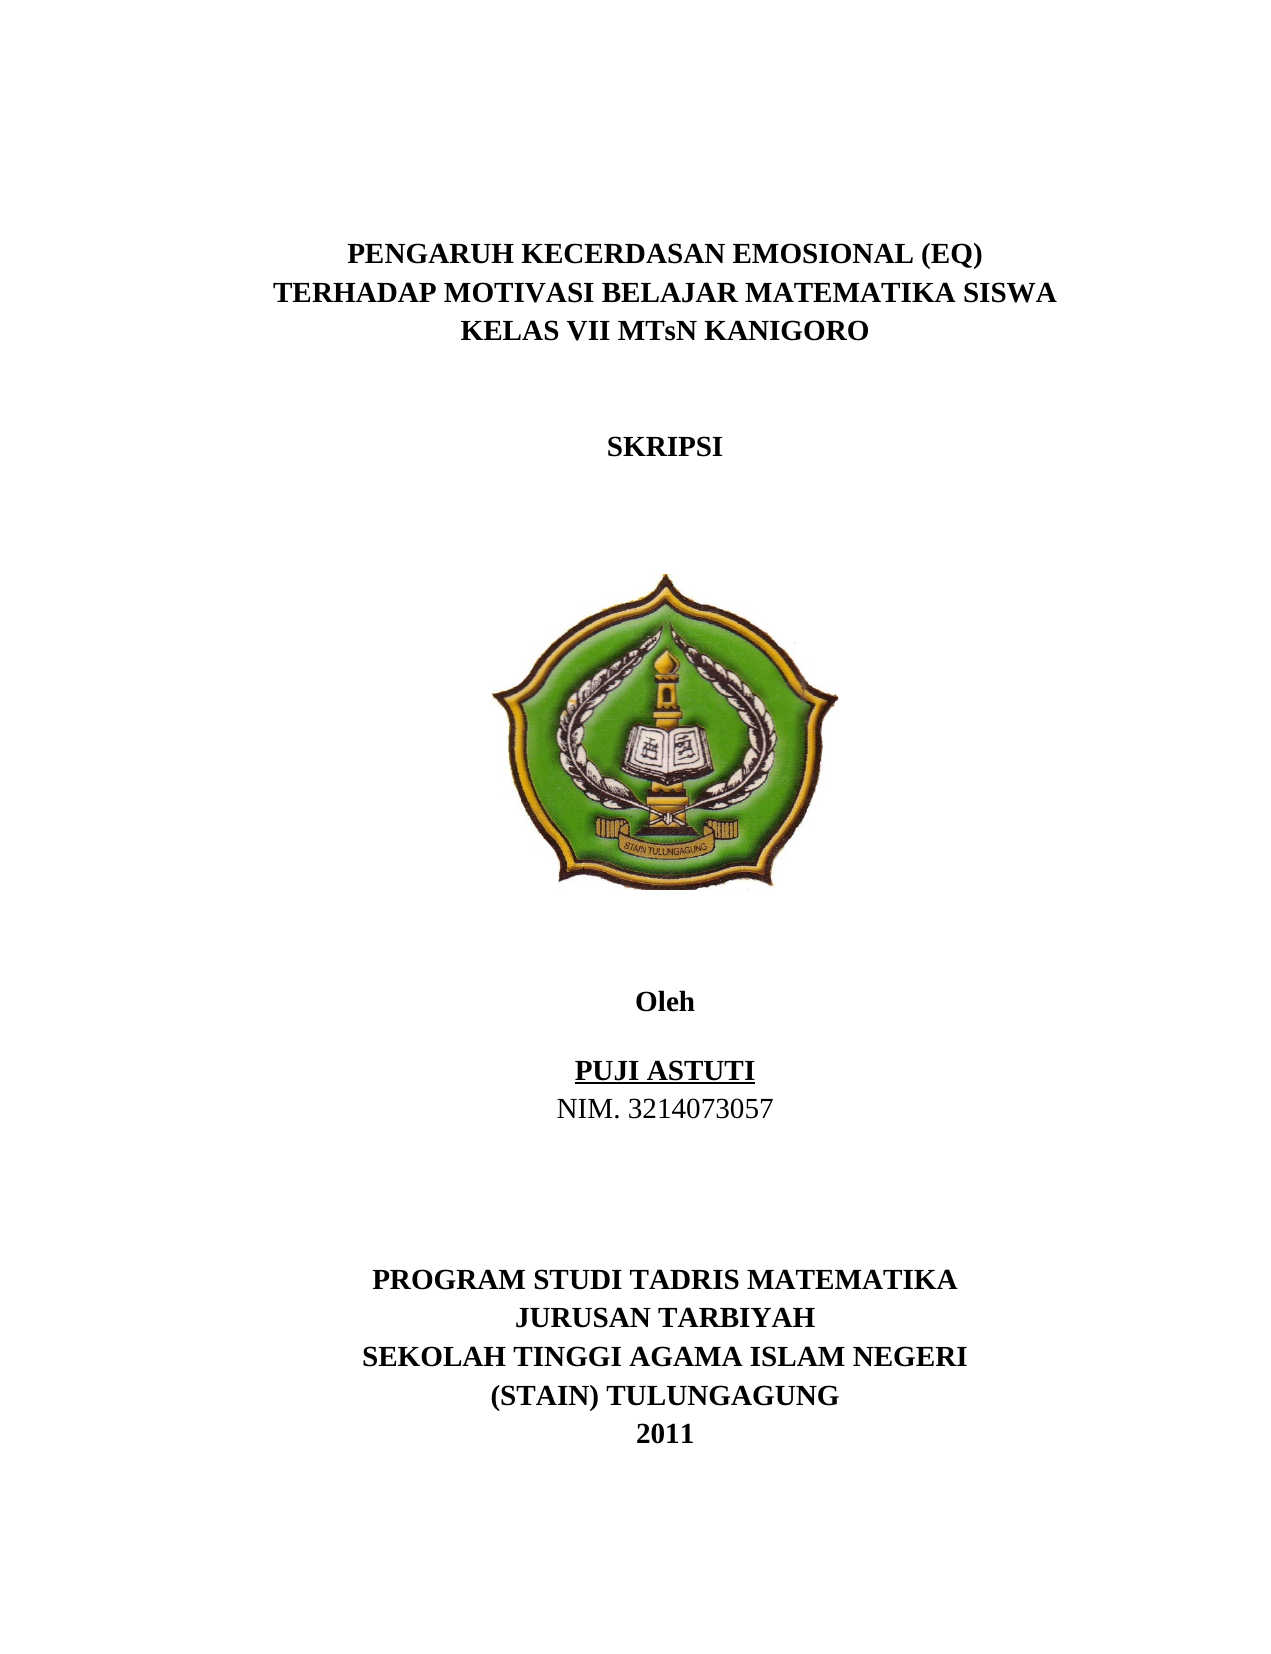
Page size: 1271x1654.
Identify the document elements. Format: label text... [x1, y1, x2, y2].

text PUJI ASTUTI [236, 1053, 1094, 1086]
text NIM. 3214073057 [236, 1091, 1094, 1125]
text JURUSAN TARBIYAH [236, 1301, 1094, 1334]
text (STAIN) TULUNGAGUNG [236, 1378, 1094, 1411]
text Oleh [236, 984, 1094, 1018]
text PROGRAM STUDI TADRIS MATEMATIKA [236, 1262, 1094, 1296]
text 2011 [236, 1416, 1094, 1450]
text PENGARUH KECERDASAN EMOSIONAL (EQ) [236, 236, 1094, 270]
text SKRIPSI [236, 429, 1094, 462]
picture [491, 574, 839, 890]
text SEKOLAH TINGGI AGAMA ISLAM NEGERI [236, 1339, 1094, 1373]
text TERHADAP MOTIVASI BELAJAR MATEMATIKA SISWA KELAS VII MTsN KANIGORO [236, 275, 1094, 347]
